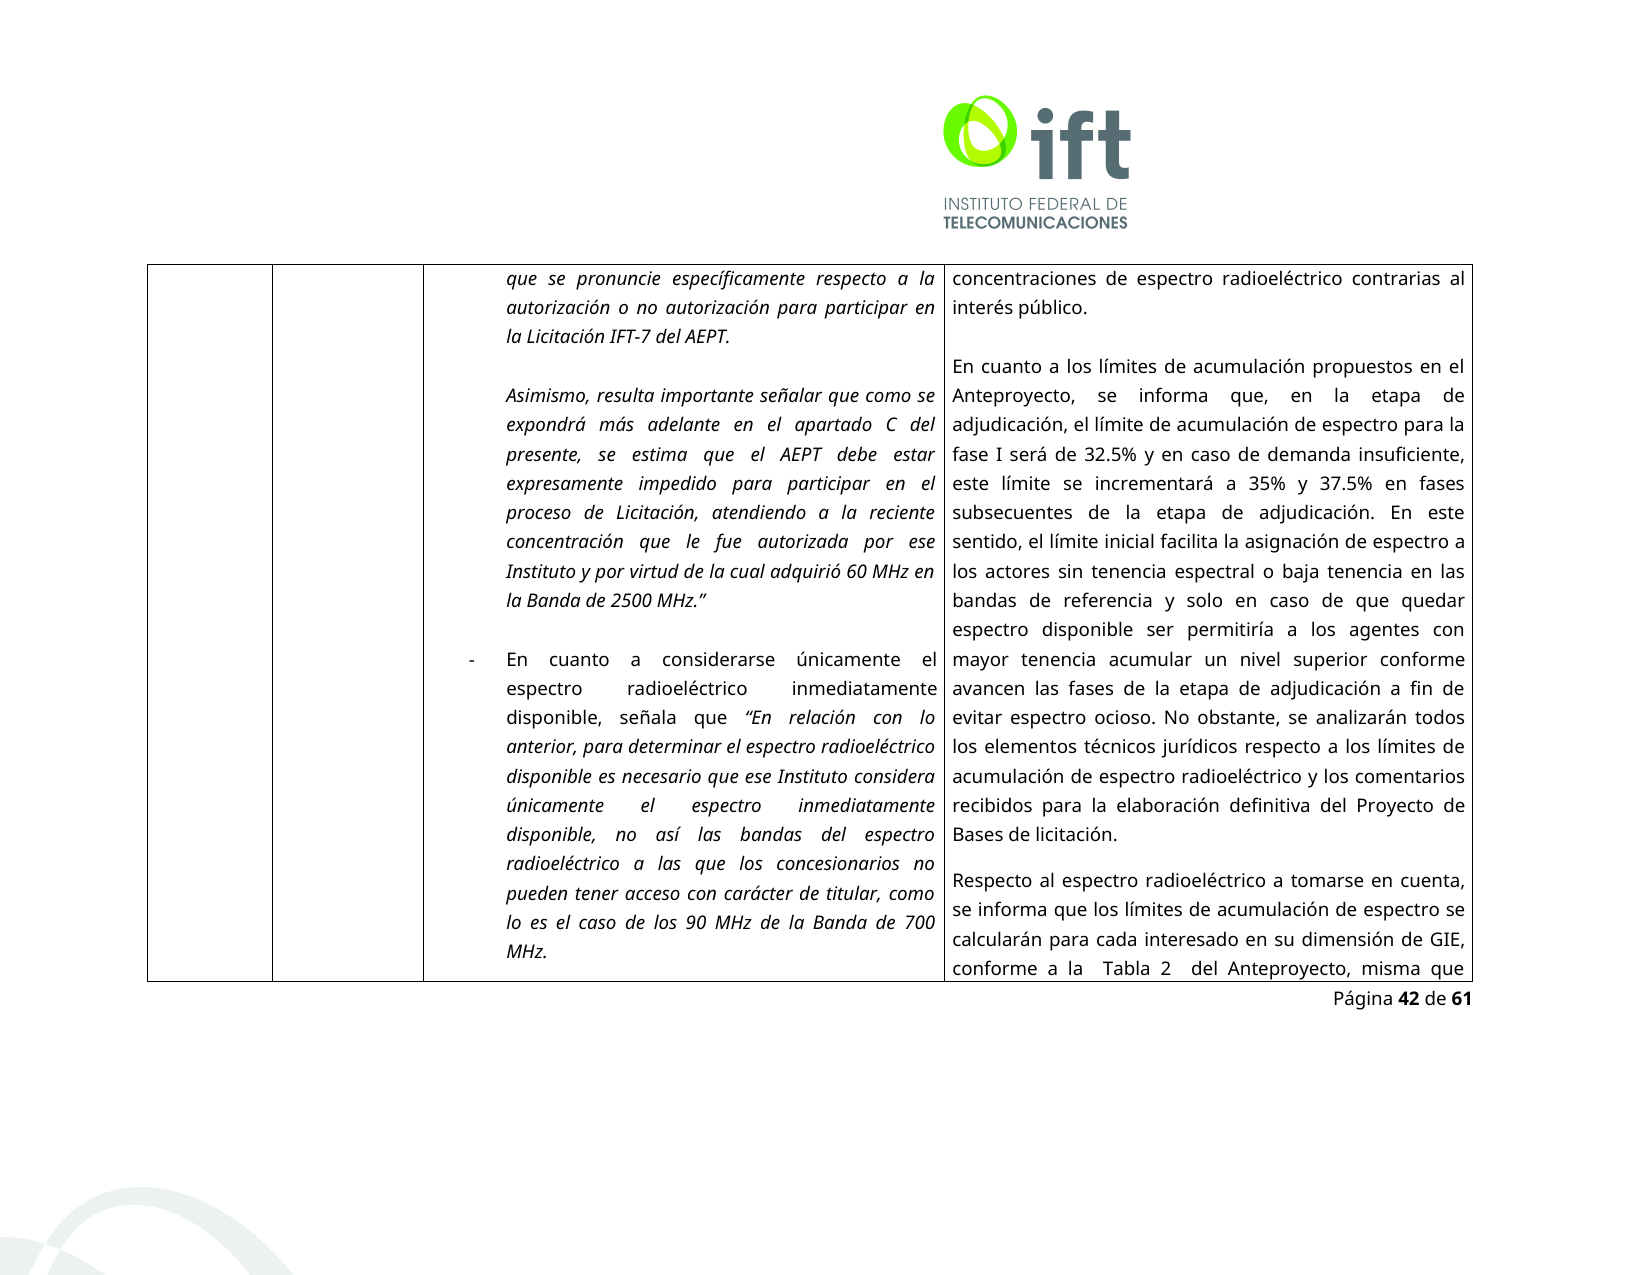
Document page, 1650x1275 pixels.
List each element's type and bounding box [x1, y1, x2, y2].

table_cell [148, 265, 272, 981]
table_cell [424, 265, 944, 981]
table_cell [273, 265, 423, 981]
picture [0, 0, 1246, 1275]
table_cell [945, 265, 1472, 981]
